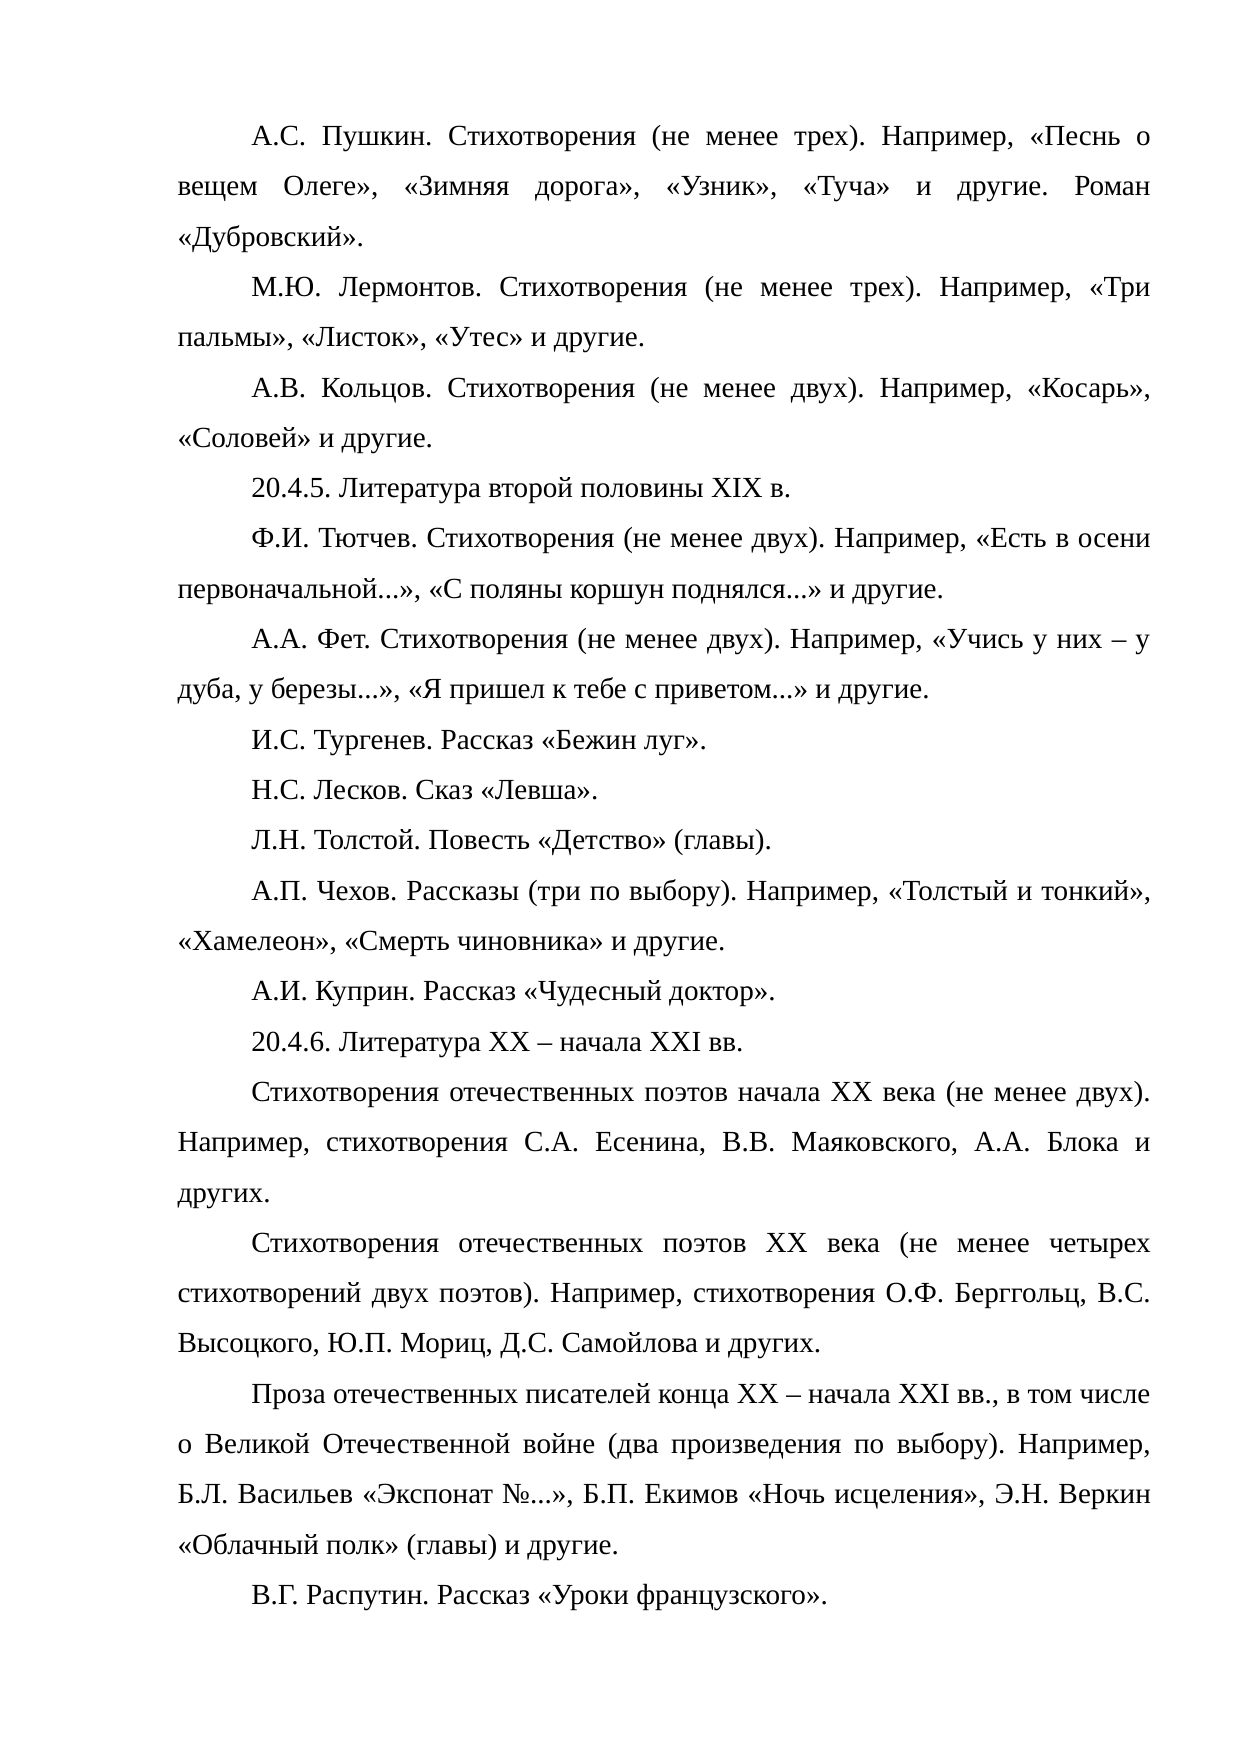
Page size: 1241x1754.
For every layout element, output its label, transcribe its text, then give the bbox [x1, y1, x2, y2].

text Проза отечественных писателей конца XX – начала XXI вв., в том числе о Великой Отечественной войне (два произведения по выбору). Например, Б.Л. Васильев «Экспонат №...», Б.П. Екимов «Ночь исцеления», Э.Н. Веркин «Облачный полк» (главы) и другие. [177, 1376, 1152, 1560]
text 20.4.5. Литература второй половины XIX в. [177, 470, 1152, 504]
text А.И. Куприн. Рассказ «Чудесный доктор». [177, 973, 1152, 1007]
text Н.С. Лесков. Сказ «Левша». [177, 772, 1152, 806]
text Стихотворения отечественных поэтов XX века (не менее четырех стихотворений двух поэтов). Например, стихотворения О.Ф. Берггольц, В.С. Высоцкого, Ю.П. Мориц, Д.С. Самойлова и других. [177, 1225, 1152, 1359]
text Ф.И. Тютчев. Стихотворения (не менее двух). Например, «Есть в осени первоначальной...», «С поляны коршун поднялся...» и другие. [177, 521, 1152, 604]
text А.С. Пушкин. Стихотворения (не менее трех). Например, «Песнь о вещем Олеге», «Зимняя дорога», «Узник», «Туча» и другие. Роман «Дубровский». [177, 118, 1152, 252]
text И.С. Тургенев. Рассказ «Бежин луг». [177, 722, 1152, 755]
text А.П. Чехов. Рассказы (три по выбору). Например, «Толстый и тонкий», «Хамелеон», «Смерть чиновника» и другие. [177, 873, 1152, 957]
text 20.4.6. Литература XX – начала XXI вв. [177, 1024, 1152, 1057]
text Стихотворения отечественных поэтов начала XX века (не менее двух). Например, стихотворения С.А. Есенина, В.В. Маяковского, А.А. Блока и других. [177, 1074, 1152, 1208]
text М.Ю. Лермонтов. Стихотворения (не менее трех). Например, «Три пальмы», «Листок», «Утес» и другие. [177, 269, 1152, 353]
text В.Г. Распутин. Рассказ «Уроки французского». [177, 1577, 1152, 1611]
text А.В. Кольцов. Стихотворения (не менее двух). Например, «Косарь», «Соловей» и другие. [177, 370, 1152, 453]
text А.А. Фет. Стихотворения (не менее двух). Например, «Учись у них – у дуба, у березы...», «Я пришел к тебе с приветом...» и другие. [177, 621, 1152, 705]
text Л.Н. Толстой. Повесть «Детство» (главы). [177, 822, 1152, 856]
